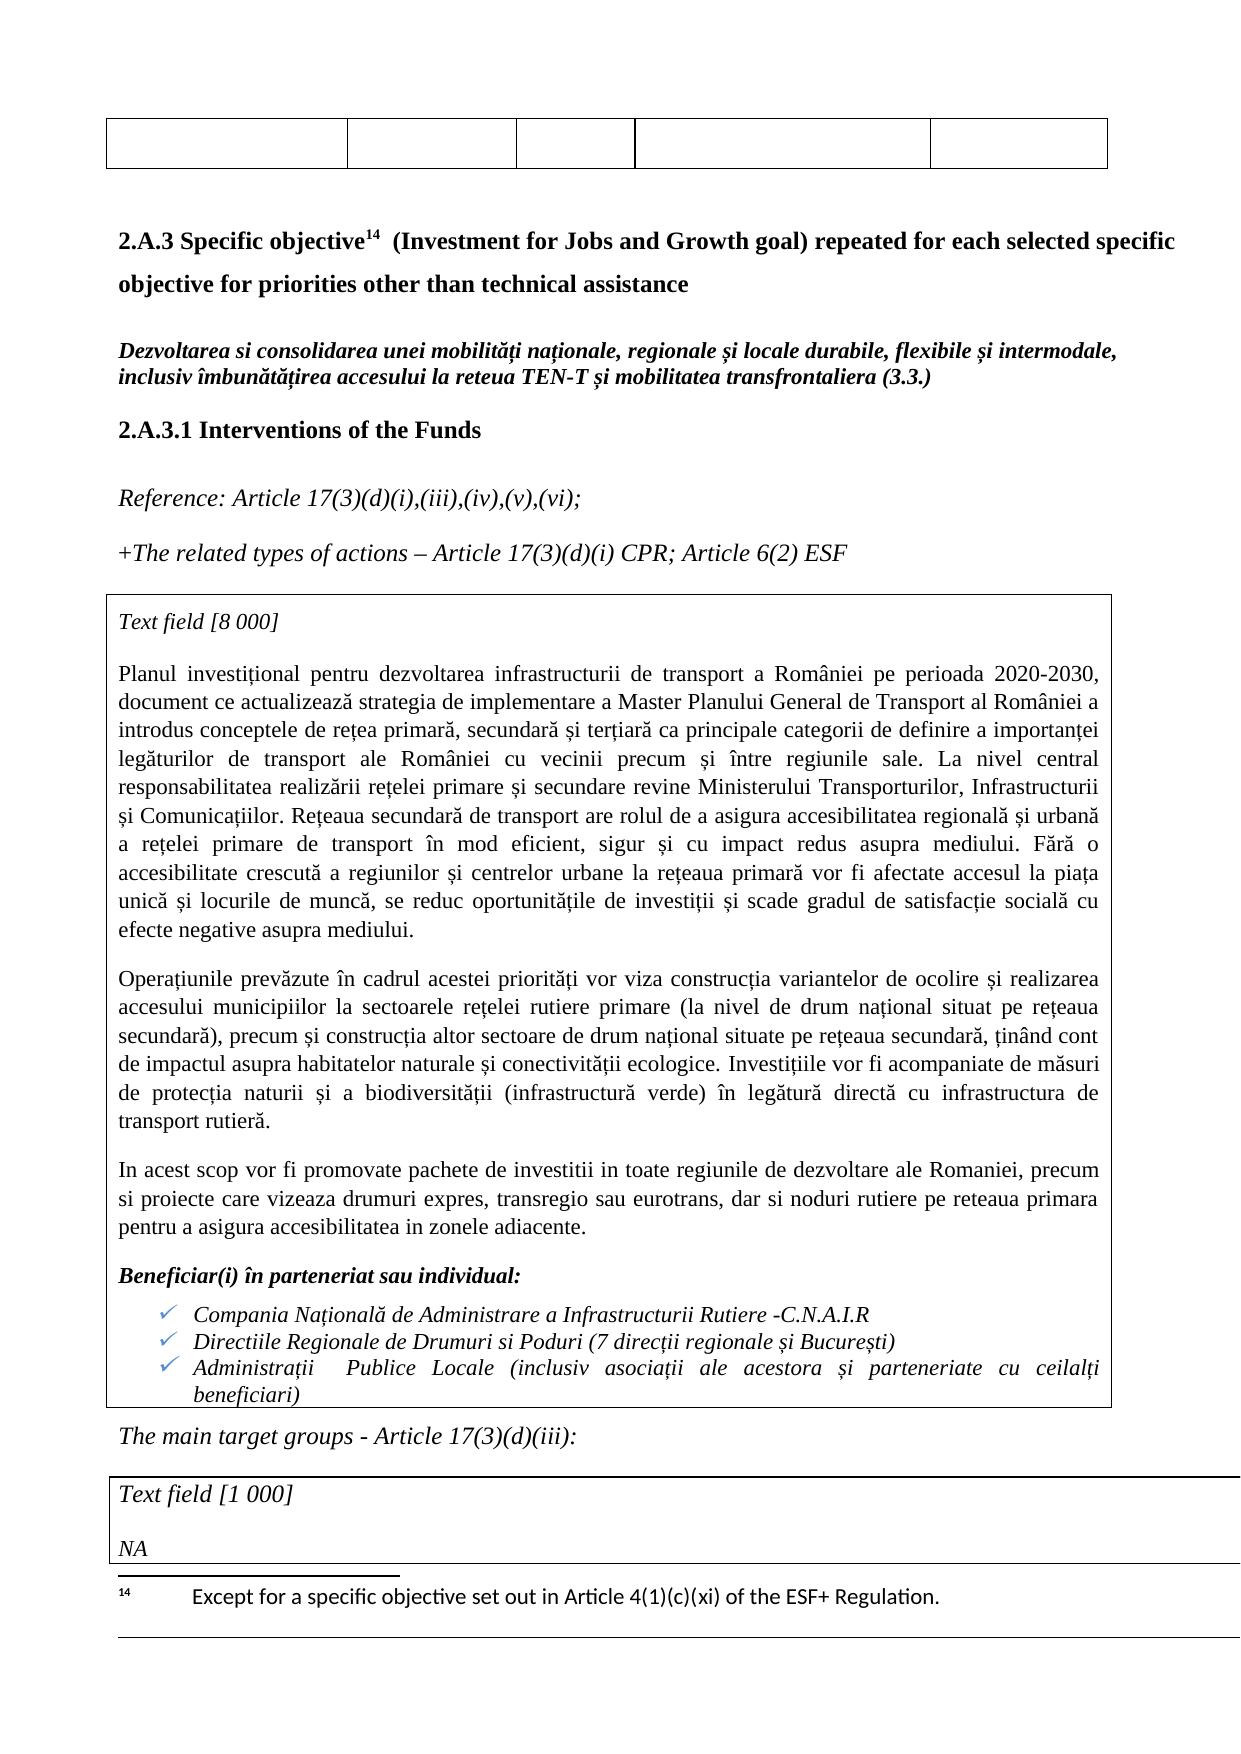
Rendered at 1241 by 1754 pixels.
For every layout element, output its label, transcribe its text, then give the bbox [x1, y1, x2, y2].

table_cell [517, 119, 634, 168]
table_cell [107, 119, 347, 168]
text inclusiv îmbunătățirea accesului la reteua TEN-T și mobilitatea transfrontaliera (3.3.) [118, 363, 1240, 390]
text 2.A.3 Specific objective (Investment for Jobs and Growth goal) repeated for each selected specific objective for priorities other than technical assistance [118, 226, 1240, 298]
table_cell [636, 119, 930, 168]
text The related types of actions – Article 17(3)(d)(i) CPR; Article 6(2) ESF+ [118, 538, 1240, 567]
text Reference: Article 17(3)(d)(i),(iii),(iv),(v),(vi); [118, 483, 1240, 512]
text The main target groups - Article 17(3)(d)(iii): [118, 1421, 1240, 1449]
table_header Text field [8 000] Planul investițional pentru dezvoltarea infrastructurii de transport a României pe perioada 2020-2030, document ce actualizează strategia de implementare a Master Planului General de Transport al României a introdus conceptele de rețea primară, secundară și terțiară ca principale categorii de definire a importanței legăturilor de transport ale României cu vecinii precum și între regiunile sale. La nivel central responsabilitatea realizării rețelei primare și secundare revine Ministerului Transporturilor, Infrastructurii și Comunicațiilor. Rețeaua secundară de transport are rolul de a asigura accesibilitatea regională și urbană a rețelei primare de transport în mod eficient, sigur și cu impact redus asupra mediului. Fără o accesibilitate crescută a regiunilor și centrelor urbane la rețeaua primară vor fi afectate accesul la piața unică și locurile de muncă, se reduc oportunitățile de investiții și scade gradul de satisfacție socială cu efecte negative asupra mediului. Operațiunile prevăzute în cadrul acestei priorități vor viza construcția variantelor de ocolire și realizarea accesului municipiilor la sectoarele rețelei rutiere primare (la nivel de drum național situat pe rețeaua secundară), precum și construcția altor sectoare de drum național situate pe rețeaua secundară, ținând cont de impactul asupra habitatelor naturale și conectivității ecologice. Investițiile vor fi acompaniate de măsuri de protecția naturii și a biodiversității (infrastructură verde) în legătură directă cu infrastructura de transport rutieră. In acest scop vor fi promovate pachete de investitii in toate regiunile de dezvoltare ale Romaniei, precum si proiecte care vizeaza drumuri expres, transregio sau eurotrans, dar si noduri rutiere pe reteaua primara pentru a asigura accesibilitatea in zonele adiacente. Beneficiar(i) în parteneriat sau individual: Compania Națională de Administrare a Infrastructurii Rutiere -C.N.A.I.R Directiile Regionale de Drumuri si Poduri (7 direcții regionale și București) Administrații Publice Locale (inclusiv asociații ale acestora și parteneriate cu ceilalți beneficiari) [107, 595, 1111, 1407]
table_cell [931, 119, 1107, 168]
text Dezvoltarea si consolidarea unei mobilități naționale, regionale și locale durabile, flexibile și intermodale, [118, 337, 1240, 363]
text NA [110, 1532, 1240, 1563]
text 2.A.3.1 Interventions of the Funds [118, 415, 1240, 443]
table_cell [348, 119, 516, 168]
text Text field [1 000] [110, 1478, 1240, 1508]
